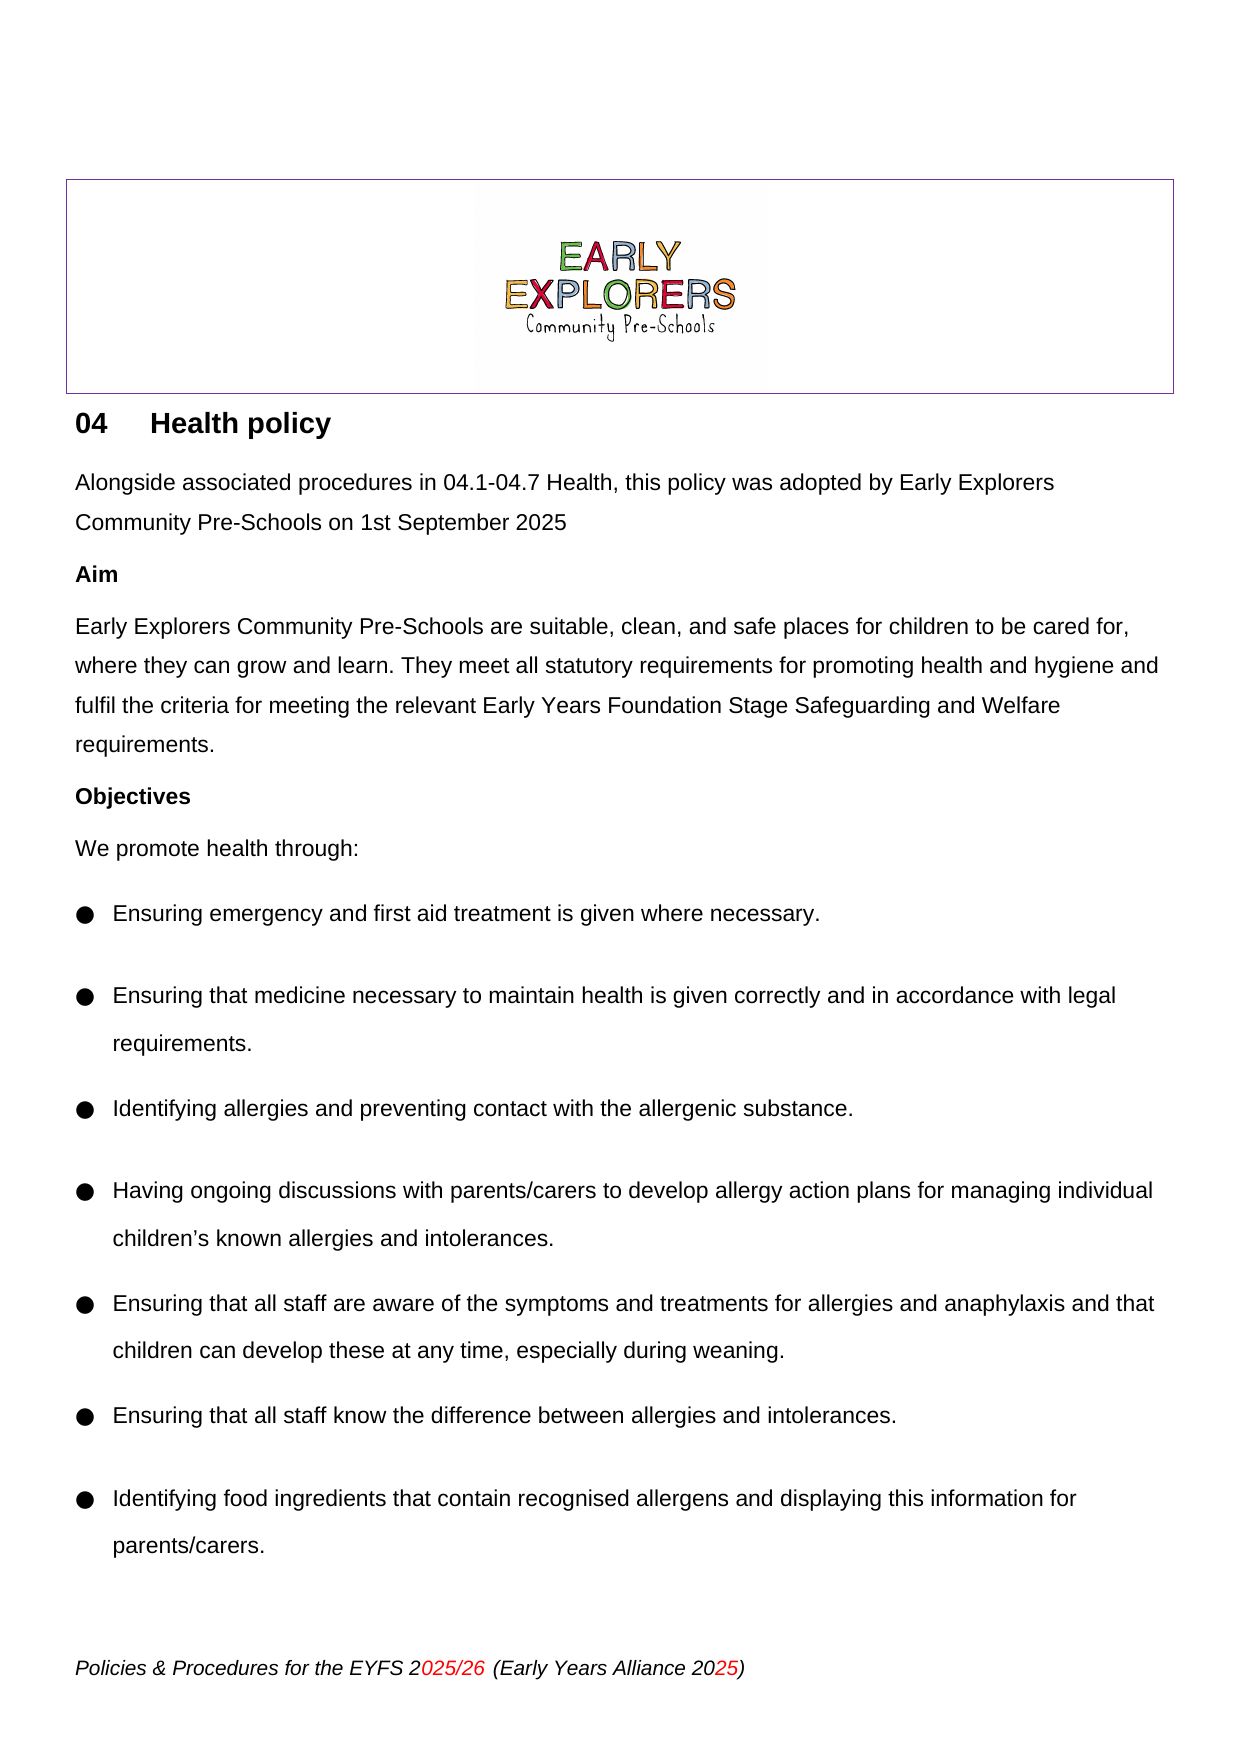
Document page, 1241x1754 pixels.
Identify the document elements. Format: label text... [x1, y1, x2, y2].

text 04 Health policy [75, 406, 1165, 440]
list Identifying food ingredients that contain recognised allergens and displaying this information for parents/carers. [75, 1472, 1165, 1558]
list Identifying allergies and preventing contact with the allergenic substance. [75, 1082, 1165, 1129]
text Objectives [75, 783, 1165, 809]
list Ensuring that all staff know the difference between allergies and intolerances. [75, 1389, 1165, 1436]
list Ensuring that medicine necessary to maintain health is given correctly and in accordance with legal requirements. [75, 970, 1165, 1056]
text We promote health through: [75, 835, 1165, 861]
list Ensuring emergency and first aid treatment is given where necessary. [75, 887, 1165, 934]
subtitle Early Explorers Community Pre-Schools are suitable, clean, and safe places for children to be cared for, where they can grow and learn. They meet all statutory requirements for promoting health and hygiene and fulfil the criteria for meeting the relevant Early Years Foundation Stage Safeguarding and Welfare requirements. [75, 613, 1165, 757]
picture [473, 182, 767, 391]
list Ensuring that all staff are aware of the symptoms and treatments for allergies and anaphylaxis and that children can develop these at any time, especially during weaning. [75, 1277, 1165, 1363]
list Having ongoing discussions with parents/carers to develop allergy action plans for managing individual children’s known allergies and intolerances. [75, 1165, 1165, 1251]
subtitle Aim [75, 561, 1165, 587]
subtitle Alongside associated procedures in 04.1-04.7 Health, this policy was adopted by Early Explorers Community Pre-Schools on 1st September 2025 [75, 469, 1165, 535]
